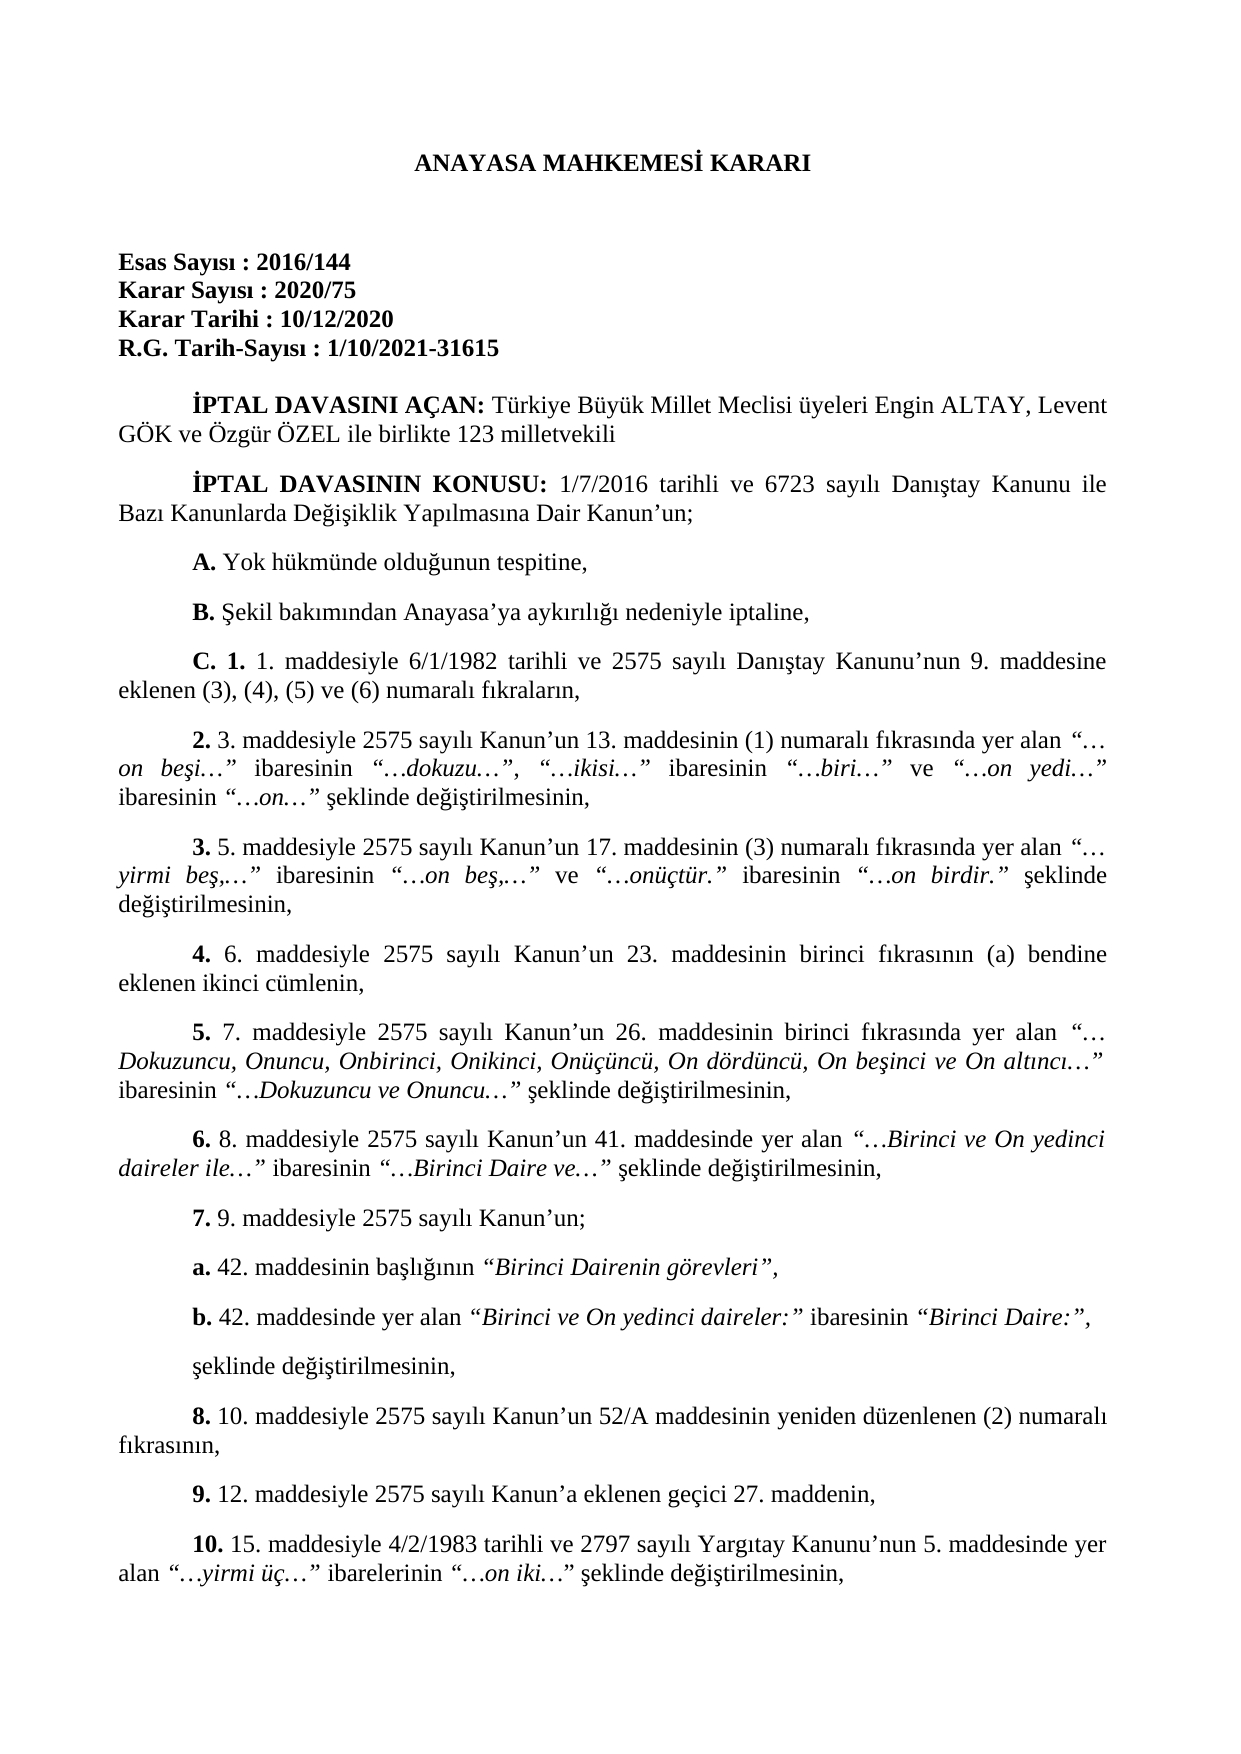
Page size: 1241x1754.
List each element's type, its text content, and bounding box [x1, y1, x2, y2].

text B. Şekil bakımından Anayasa’ya aykırılığı nedeniyle iptaline, [118, 597, 1107, 626]
text a. 42. maddesinin başlığının “Birinci Dairenin görevleri”, [118, 1252, 1107, 1281]
text 10. 15. maddesiyle 4/2/1983 tarihli ve 2797 sayılı Yargıtay Kanunu’nun 5. maddesinde yer alan “…yirmi üç…” ibarelerinin “…on iki…” şeklinde değiştirilmesinin, [118, 1529, 1107, 1586]
text 2. 3. maddesiyle 2575 sayılı Kanun’un 13. maddesinin (1) numaralı fıkrasında yer alan “…on beşi…” ibaresinin “…dokuzu…”, “…ikisi…” ibaresinin “…biri…” ve “…on yedi…” ibaresinin “…on…” şeklinde değiştirilmesinin, [118, 725, 1107, 811]
text 4. 6. maddesiyle 2575 sayılı Kanun’un 23. maddesinin birinci fıkrasının (a) bendine eklenen ikinci cümlenin, [118, 939, 1107, 996]
text İPTAL DAVASININ KONUSU: 1/7/2016 tarihli ve 6723 sayılı Danıştay Kanunu ile Bazı Kanunlarda Değişiklik Yapılmasına Dair Kanun’un; [118, 469, 1107, 526]
text Karar Sayısı : 2020/75 [118, 276, 1137, 304]
text A. Yok hükmünde olduğunun tespitine, [118, 547, 1107, 576]
text b. 42. maddesinde yer alan “Birinci ve On yedinci daireler:” ibaresinin “Birinci Daire:”, [118, 1302, 1107, 1331]
text ANAYASA MAHKEMESİ KARARI [118, 148, 1107, 176]
text Karar Tarihi : 10/12/2020 [118, 304, 1137, 333]
text İPTAL DAVASINI AÇAN: Türkiye Büyük Millet Meclisi üyeleri Engin ALTAY, Levent GÖK ve Özgür ÖZEL ile birlikte 123 milletvekili [118, 391, 1107, 448]
text 6. 8. maddesiyle 2575 sayılı Kanun’un 41. maddesinde yer alan “…Birinci ve On yedinci daireler ile…” ibaresinin “…Birinci Daire ve…” şeklinde değiştirilmesinin, [118, 1124, 1107, 1182]
text 3. 5. maddesiyle 2575 sayılı Kanun’un 17. maddesinin (3) numaralı fıkrasında yer alan “…yirmi beş,…” ibaresinin “…on beş,…” ve “…onüçtür.” ibaresinin “…on birdir.” şeklinde değiştirilmesinin, [118, 832, 1107, 918]
text Esas Sayısı : 2016/144 [118, 247, 1137, 276]
text 9. 12. maddesiyle 2575 sayılı Kanun’a eklenen geçici 27. maddenin, [118, 1479, 1107, 1508]
text R.G. Tarih-Sayısı : 1/10/2021-31615 [118, 333, 1137, 362]
text 7. 9. maddesiyle 2575 sayılı Kanun’un; [118, 1203, 1107, 1231]
text C. 1. 1. maddesiyle 6/1/1982 tarihli ve 2575 sayılı Danıştay Kanunu’nun 9. maddesine eklenen (3), (4), (5) ve (6) numaralı fıkraların, [118, 646, 1107, 704]
text 8. 10. maddesiyle 2575 sayılı Kanun’un 52/A maddesinin yeniden düzenlenen (2) numaralı fıkrasının, [118, 1401, 1107, 1458]
text 5. 7. maddesiyle 2575 sayılı Kanun’un 26. maddesinin birinci fıkrasında yer alan “…Dokuzuncu, Onuncu, Onbirinci, Onikinci, Onüçüncü, On dördüncü, On beşinci ve On altıncı…” ibaresinin “…Dokuzuncu ve Onuncu…” şeklinde değiştirilmesinin, [118, 1017, 1107, 1103]
text şeklinde değiştirilmesinin, [118, 1351, 1107, 1380]
